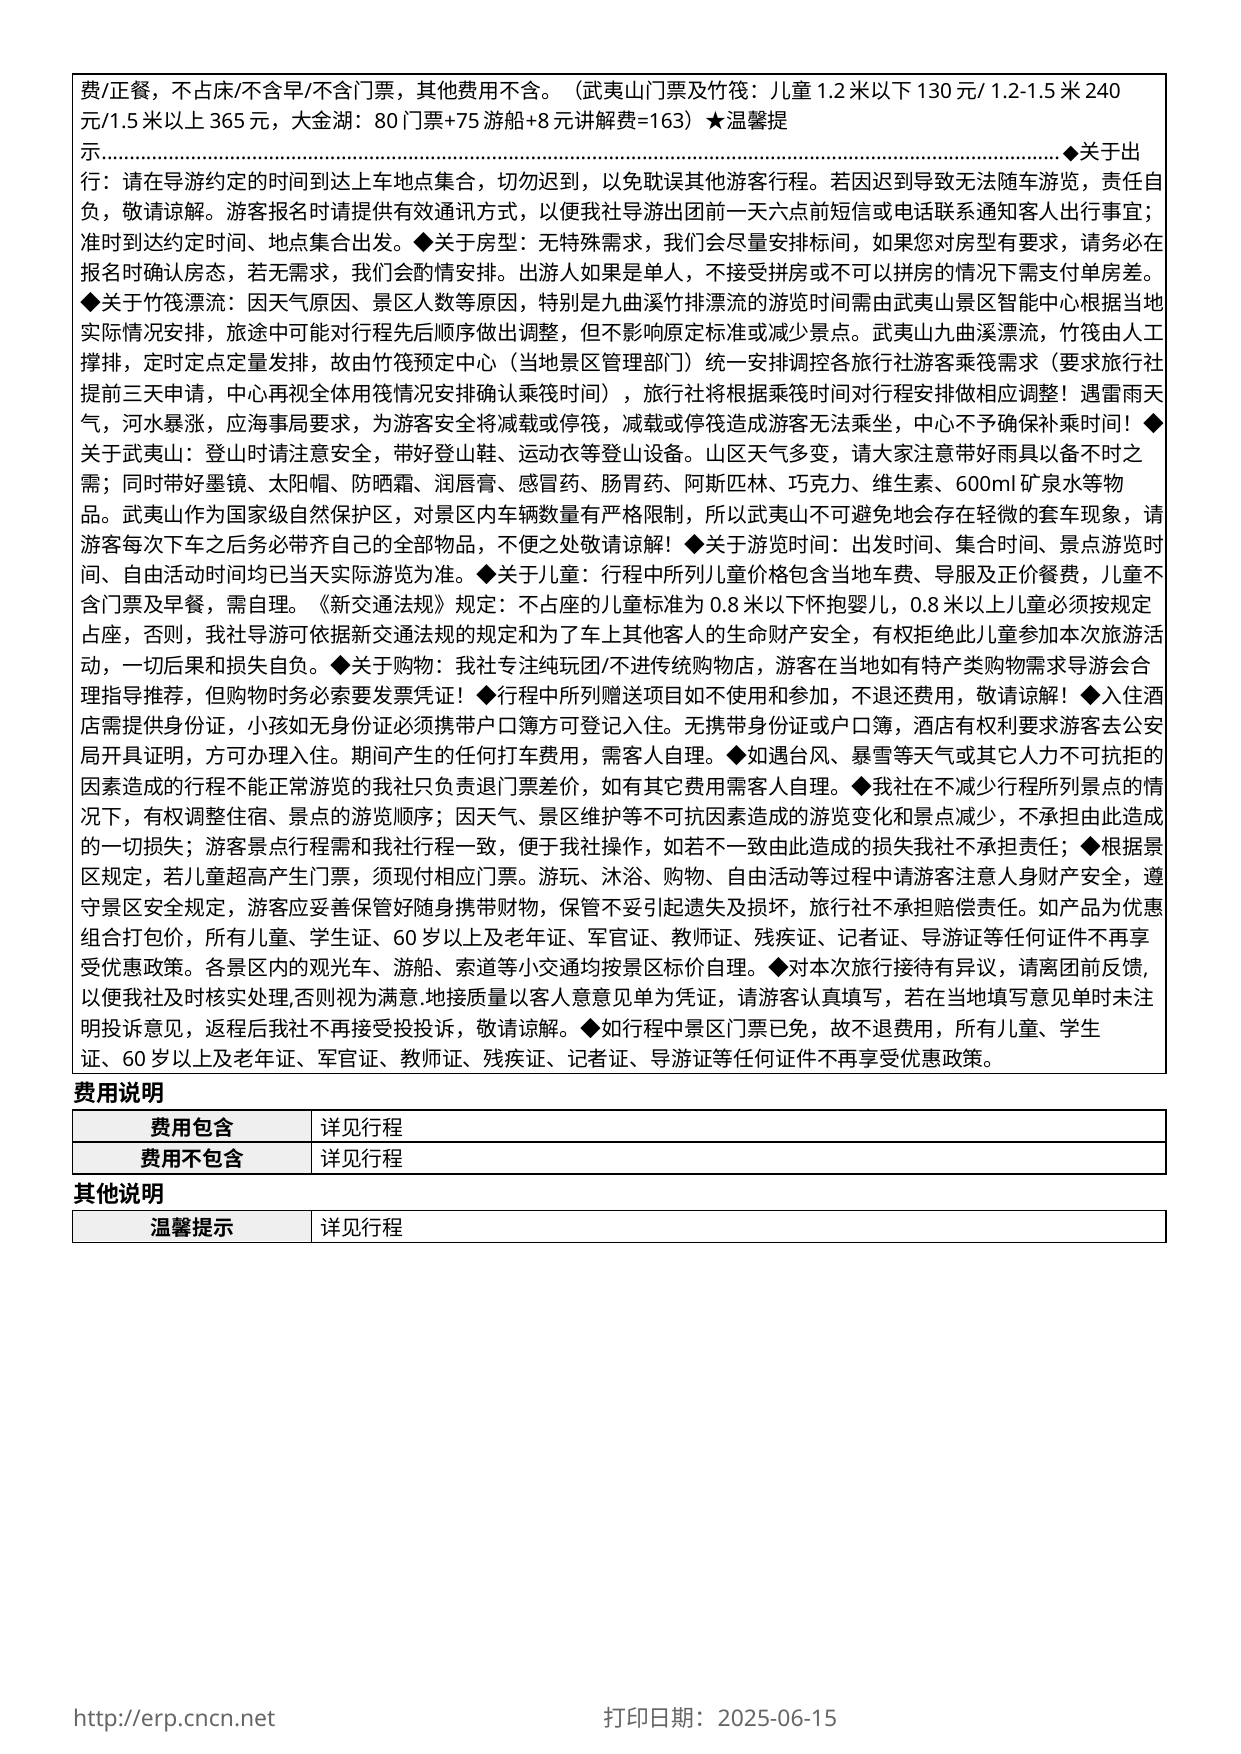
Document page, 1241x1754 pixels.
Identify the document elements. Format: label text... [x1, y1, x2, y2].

table_header 详见行程 [312, 1211, 1165, 1241]
table_header 温馨提示 [73, 1211, 311, 1241]
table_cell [73, 75, 1165, 1072]
table_cell 费用不包含 [73, 1143, 311, 1173]
table_cell 详见行程 [312, 1143, 1165, 1173]
table_header 费用包含 [73, 1111, 311, 1141]
text 其他说明 [73, 1175, 1167, 1209]
table_header 详见行程 [312, 1111, 1165, 1141]
text 费用说明 [73, 1075, 1167, 1108]
